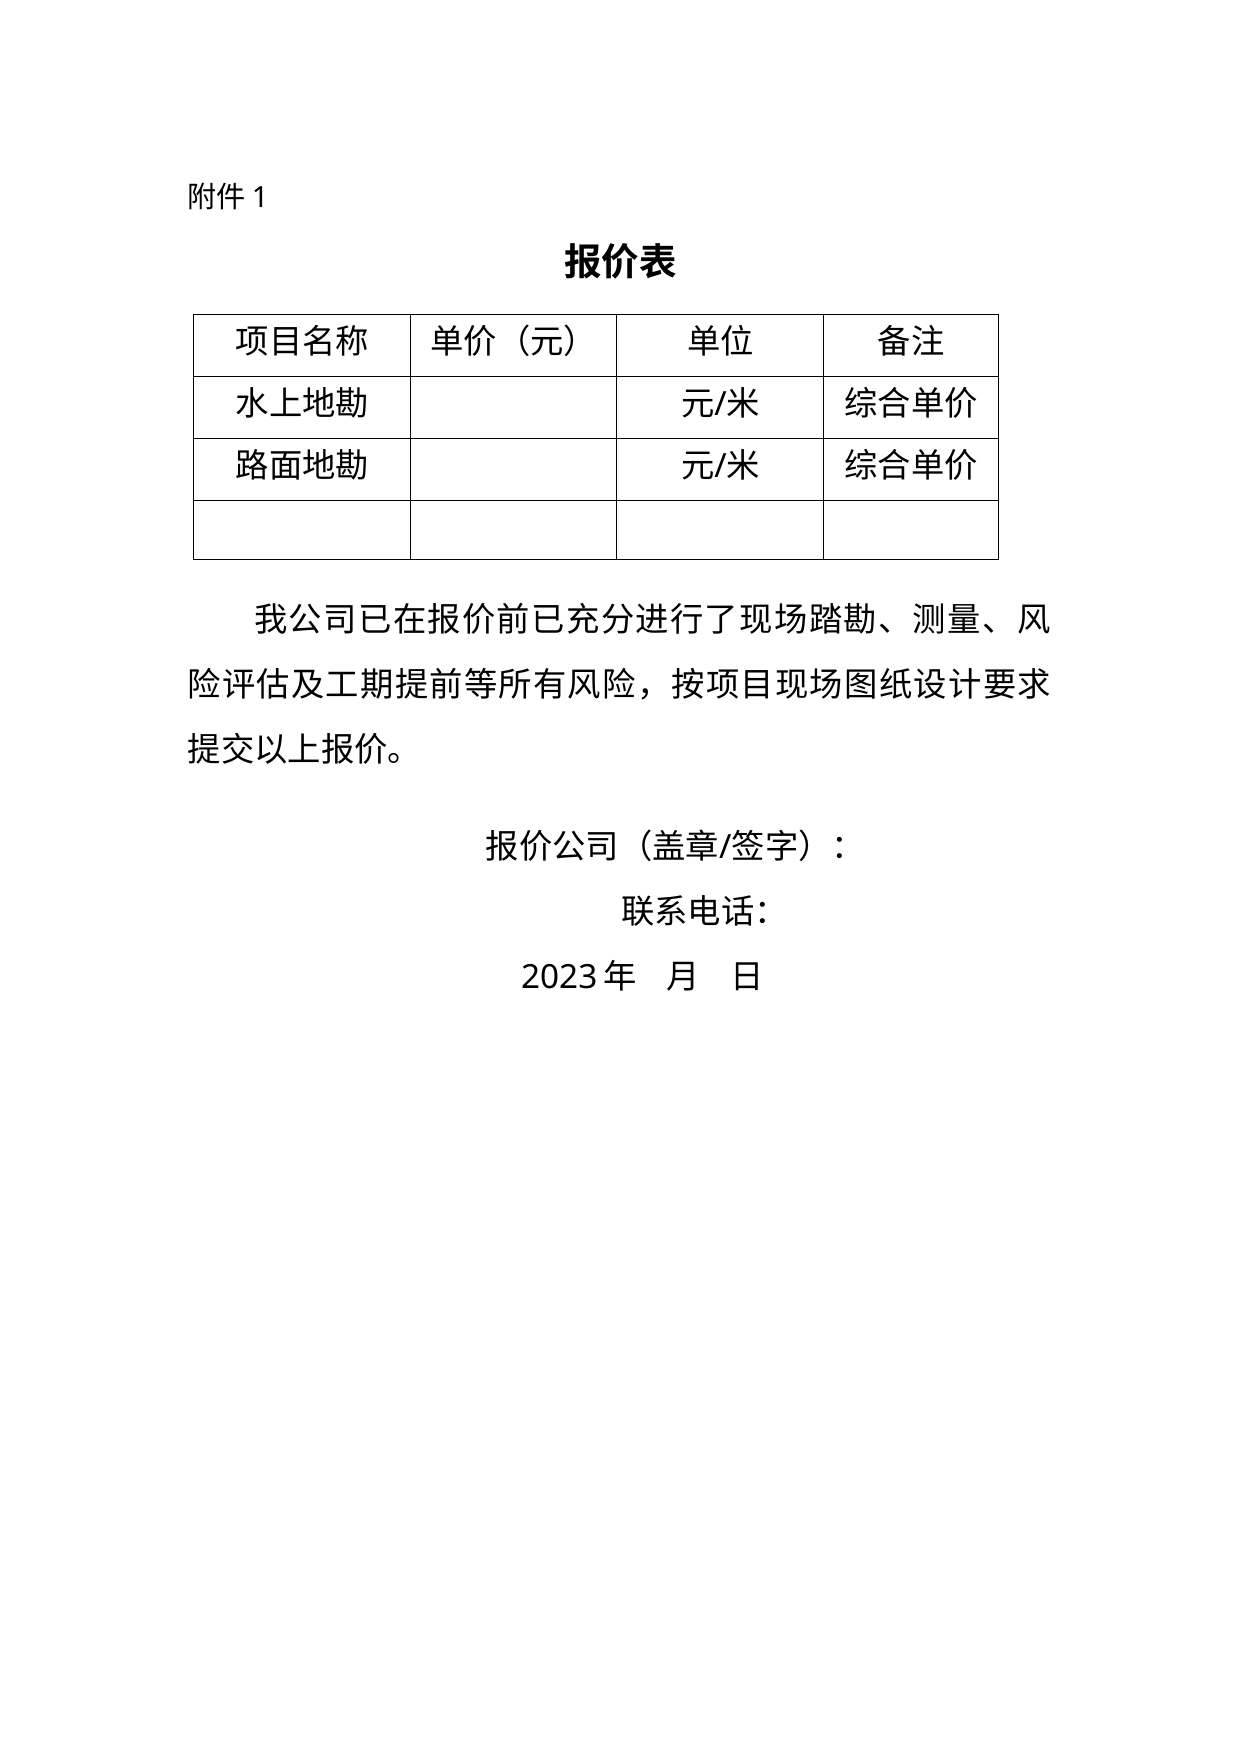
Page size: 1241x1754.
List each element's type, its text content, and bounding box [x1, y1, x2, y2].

table_cell [194, 501, 410, 559]
table_header 项目名称 [194, 315, 410, 376]
table_cell [824, 501, 998, 559]
table_header 单位 [617, 315, 823, 376]
text 我公司已在报价前已充分进行了现场踏勘、测量、风险评估及工期提前等所有风险，按项目现场图纸设计要求提交以上报价。 [187, 292, 1053, 779]
table_header 单价（元） [411, 315, 616, 376]
table_cell 水上地勘 [194, 377, 410, 438]
table_cell [411, 501, 616, 559]
table_header 备注 [824, 315, 998, 376]
table_cell 综合单价 [824, 439, 998, 500]
table_cell [411, 377, 616, 438]
text 报价表 [187, 227, 1053, 292]
text 2023年 月 日 [187, 942, 1053, 1007]
table_cell 综合单价 [824, 377, 998, 438]
table_cell [411, 439, 616, 500]
table_cell [617, 501, 823, 559]
text 联系电话： [187, 877, 1053, 942]
text 附件1 [187, 162, 1053, 227]
table_cell 路面地勘 [194, 439, 410, 500]
text 报价公司（盖章/签字）： [187, 812, 1053, 877]
table_cell 元/米 [617, 377, 823, 438]
table_cell 元/米 [617, 439, 823, 500]
